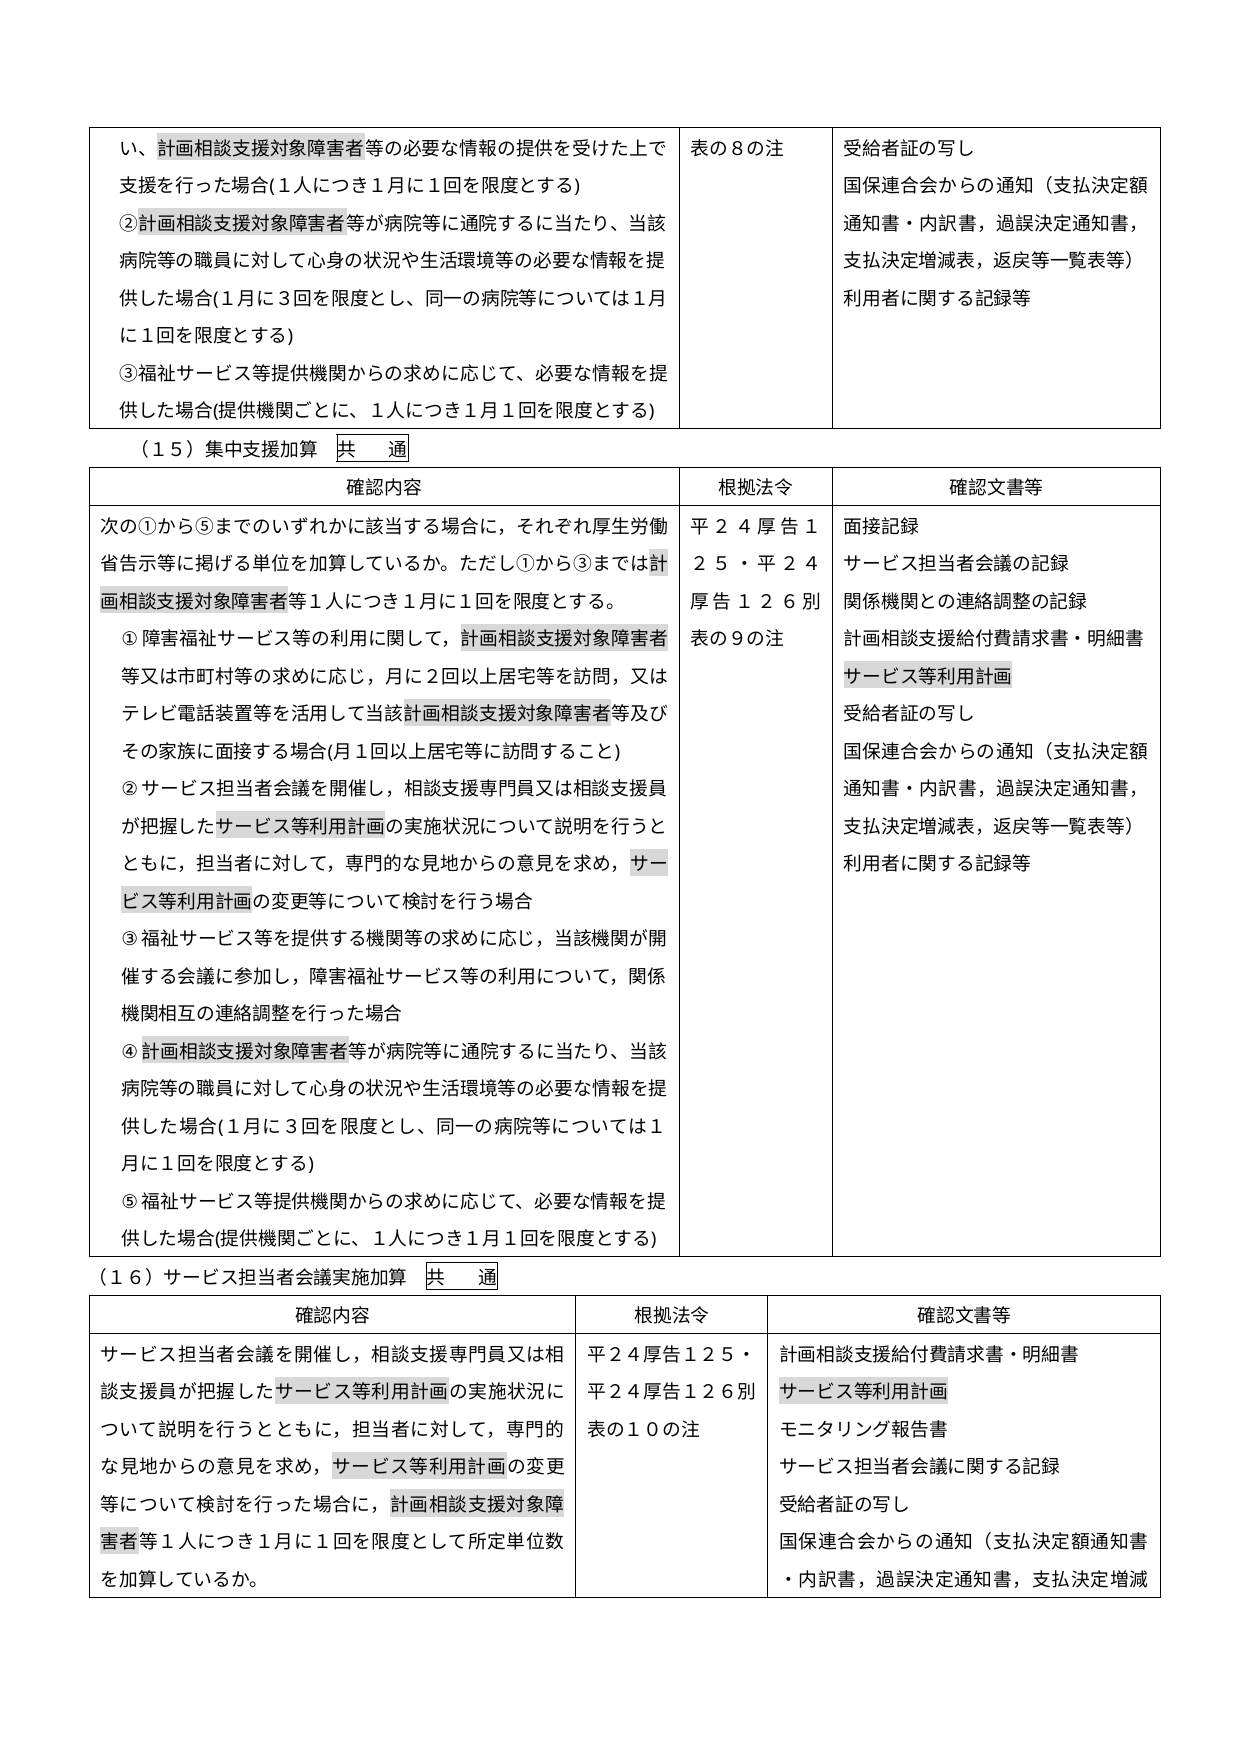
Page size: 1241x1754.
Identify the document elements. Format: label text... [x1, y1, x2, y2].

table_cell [576, 1334, 767, 1597]
table_header 確認内容 [90, 1296, 575, 1333]
subtitle （１５）集中支援加算 共通 [130, 429, 1152, 467]
table_cell 面接記録 サービス担当者会議の記録 関係機関との連絡調整の記録 計画相談支援給付費請求書・明細書 サービス等利用計画 受給者証の写し 国保連合会からの通知（支払決定額通知書・内訳書，過誤決定通知書，支払決定増減表，返戻等一覧表等） 利用者に関する記録等 [833, 506, 1160, 1256]
table_header 根拠法令 [576, 1296, 767, 1333]
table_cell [90, 1334, 575, 1597]
text （１６）サービス担当者会議実施加算 共通 [88, 1257, 1152, 1295]
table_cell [680, 128, 832, 428]
table_cell 平２４厚告１２５・平２４厚告１２６別表の９の注 [680, 506, 832, 1256]
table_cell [768, 1334, 1160, 1597]
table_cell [90, 128, 679, 428]
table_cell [833, 128, 1160, 428]
table_header 根拠法令 [680, 468, 832, 505]
table_cell 次の①から⑤までのいずれかに該当する場合に，それぞれ厚生労働省告示等に掲げる単位を加算しているか。ただし①から③までは計画相談支援対象障害者等１人につき１月に１回を限度とする。 ①障害福祉サービス等の利用に関して，計画相談支援対象障害者等又は市町村等の求めに応じ，月に２回以上居宅等を訪問，又はテレビ電話装置等を活用して当該計画相談支援対象障害者等及びその家族に面接する場合(月１回以上居宅等に訪問すること) ②サービス担当者会議を開催し，相談支援専門員又は相談支援員が把握したサービス等利用計画の実施状況について説明を行うとともに，担当者に対して，専門的な見地からの意見を求め，サービス等利用計画の変更等について検討を行う場合 ③福祉サービス等を提供する機関等の求めに応じ，当該機関が開催する会議に参加し，障害福祉サービス等の利用について，関係機関相互の連絡調整を行った場合 ④計画相談支援対象障害者等が病院等に通院するに当たり、当該病院等の職員に対して心身の状況や生活環境等の必要な情報を提供した場合(１月に３回を限度とし、同一の病院等については１月に１回を限度とする) ⑤福祉サービス等提供機関からの求めに応じて、必要な情報を提供した場合(提供機関ごとに、１人につき１月１回を限度とする) [90, 506, 679, 1256]
table_header 確認文書等 [833, 468, 1160, 505]
table_header 確認内容 [90, 468, 679, 505]
table_header 確認文書等 [768, 1296, 1160, 1333]
